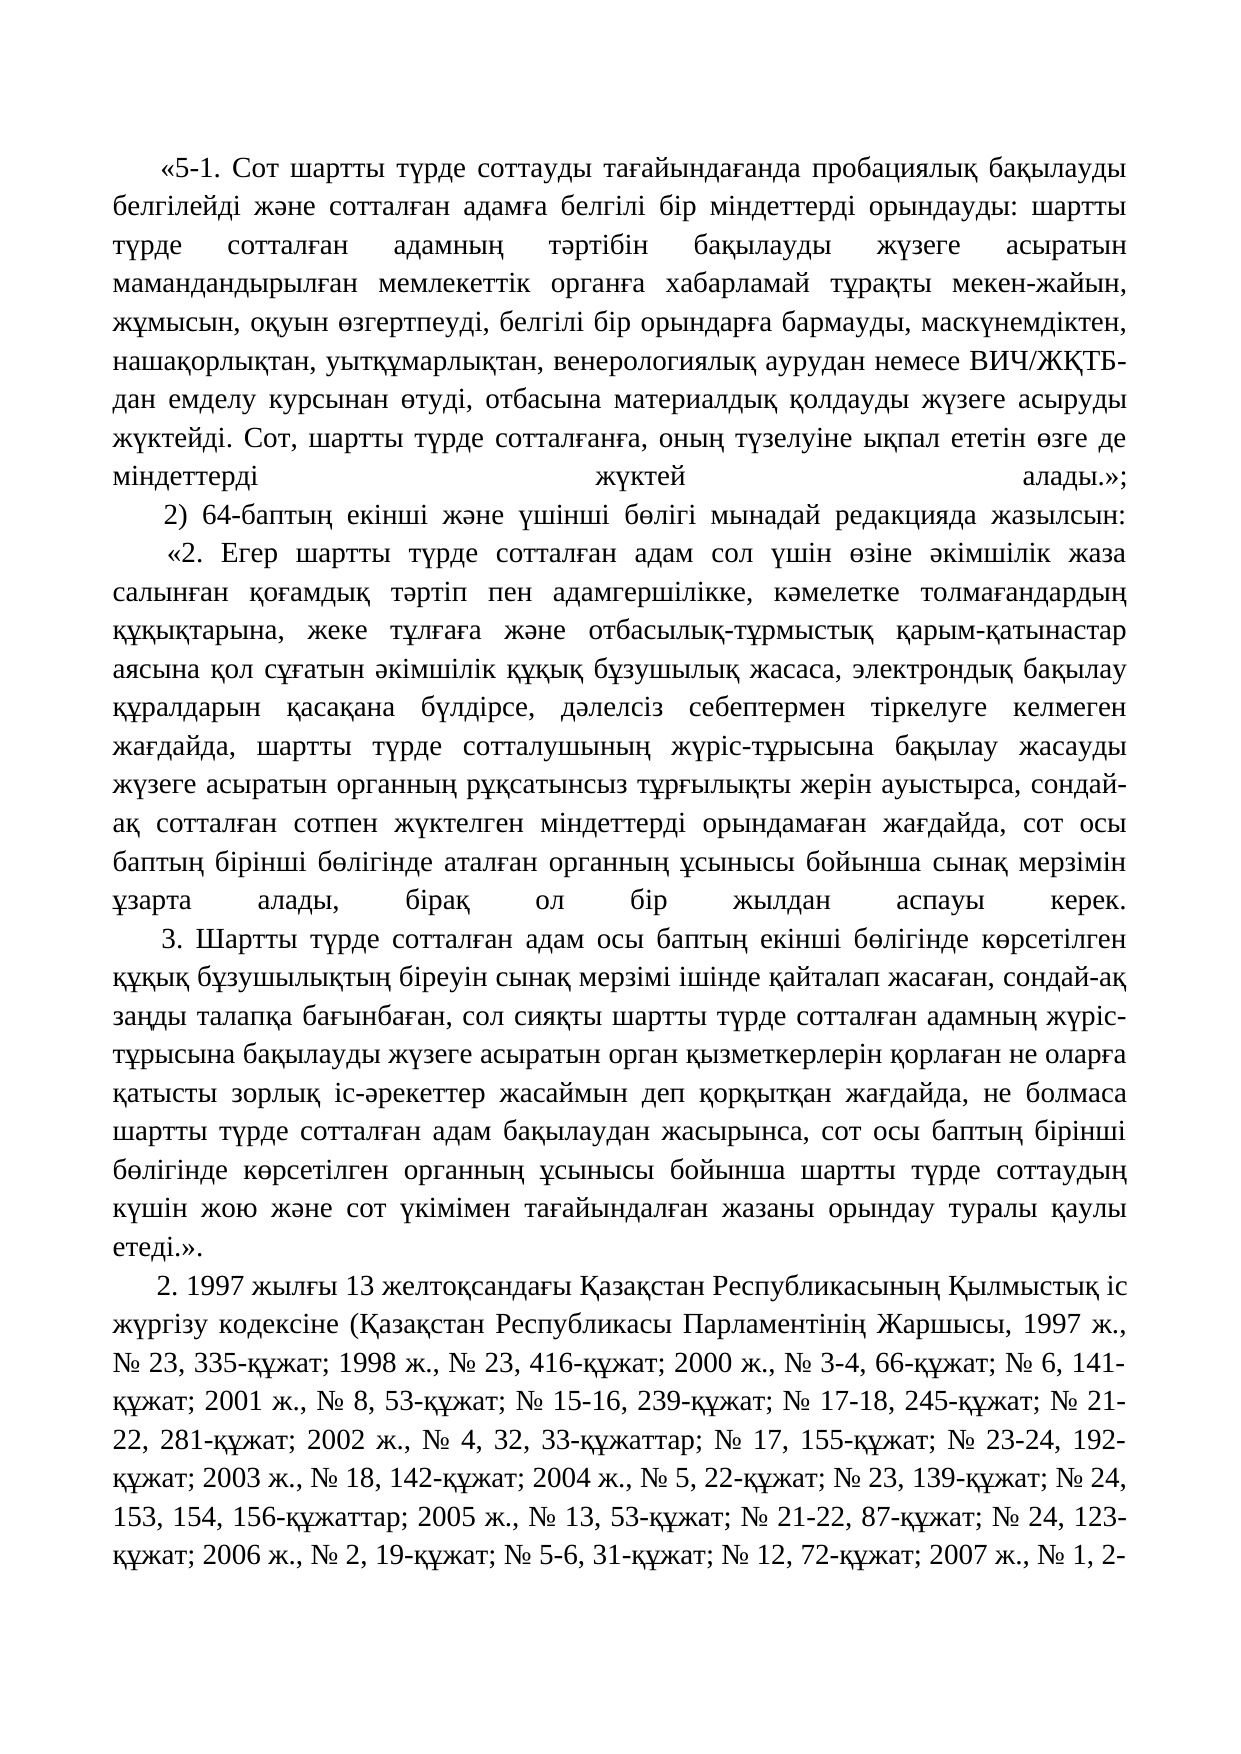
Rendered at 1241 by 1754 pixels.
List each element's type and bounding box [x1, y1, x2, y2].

text [112, 150, 1128, 1571]
